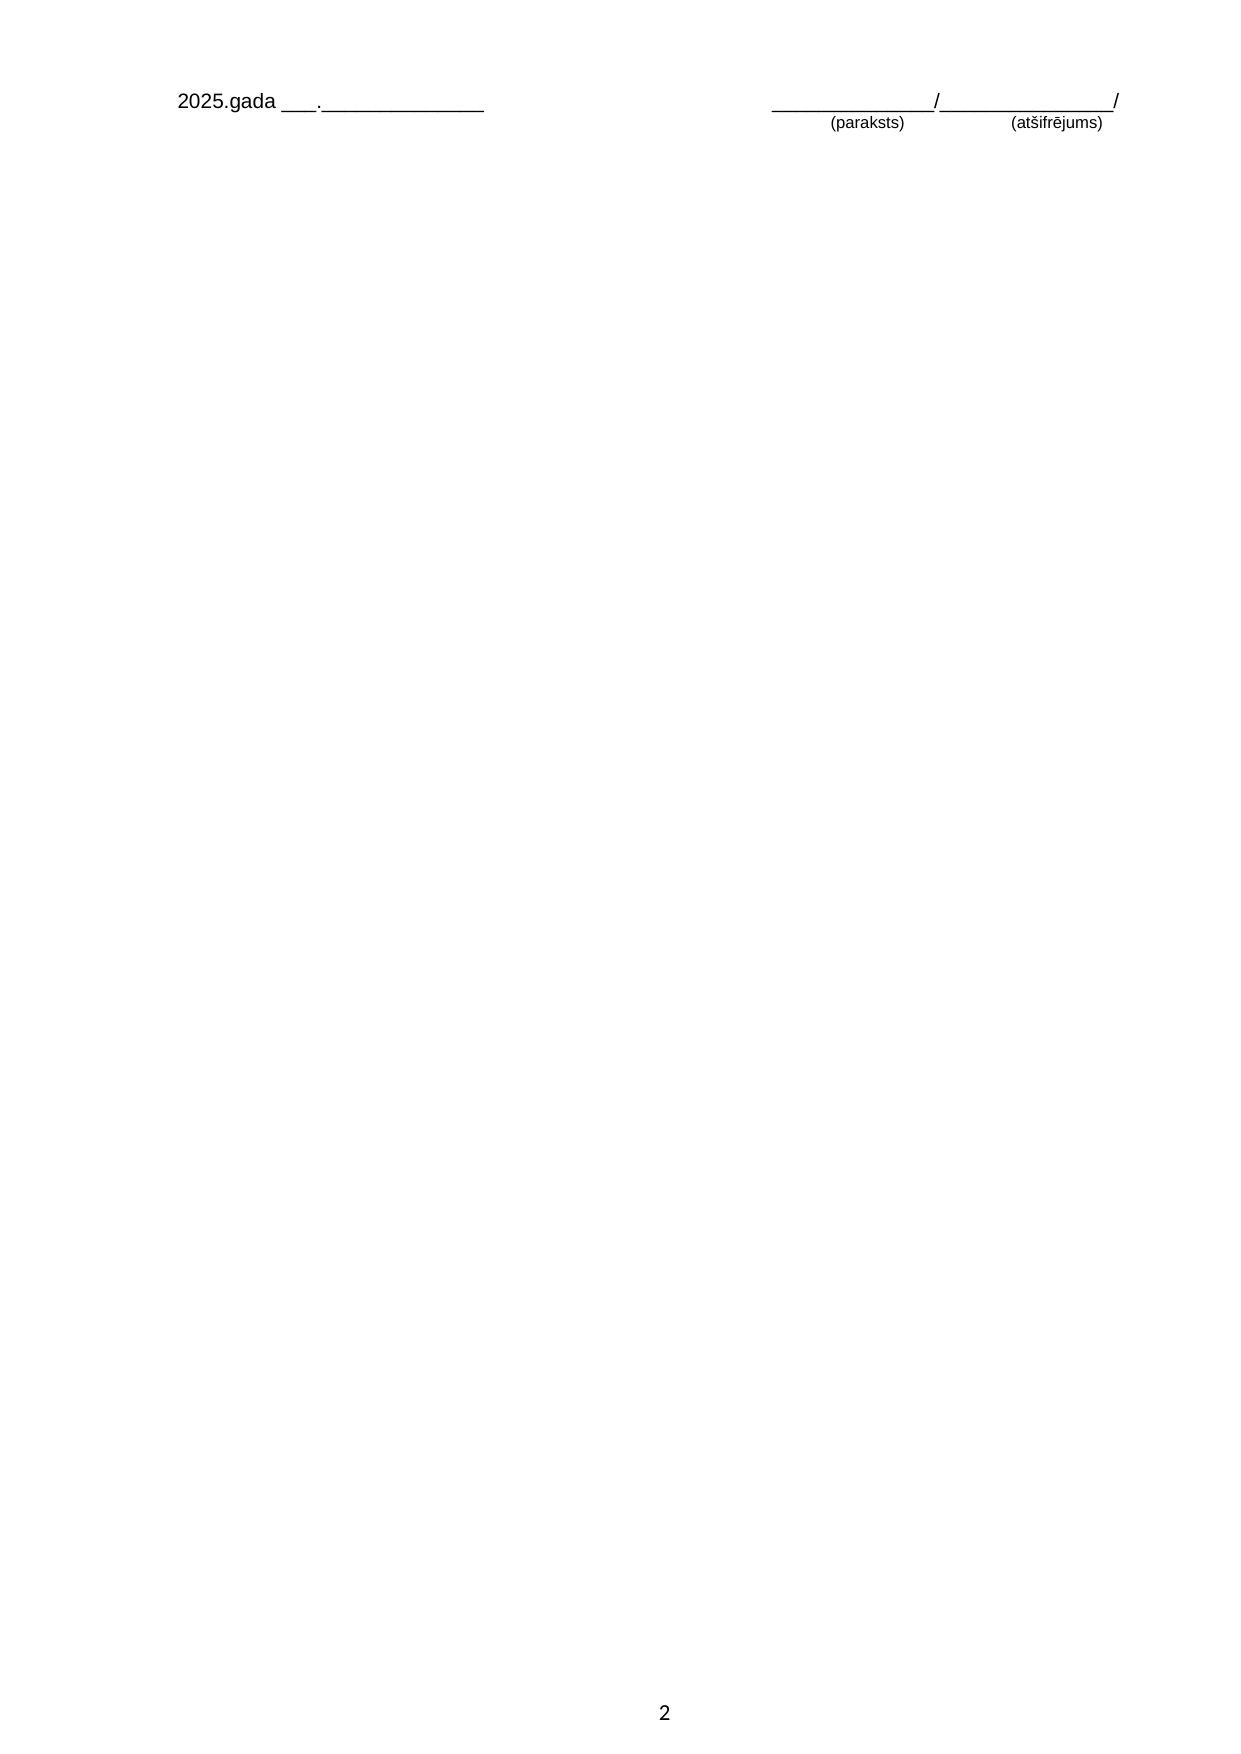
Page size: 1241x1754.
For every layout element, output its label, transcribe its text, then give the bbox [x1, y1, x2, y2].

text 2025.gada ___.______________ ______________/_______________/ [177, 89, 1152, 113]
text (paraksts) (atšifrējums) [177, 113, 1152, 132]
